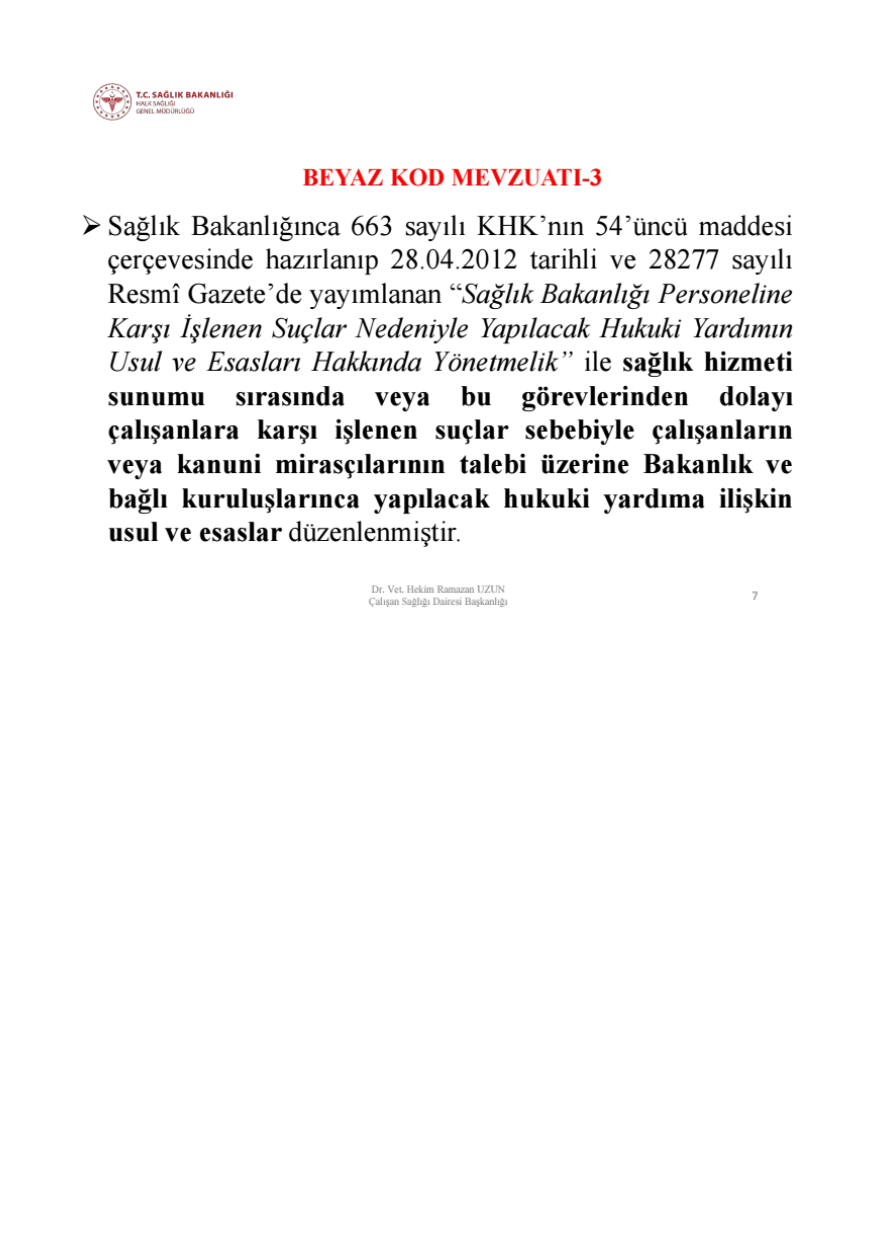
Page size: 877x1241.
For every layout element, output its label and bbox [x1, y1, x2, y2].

picture [75, 75, 802, 621]
